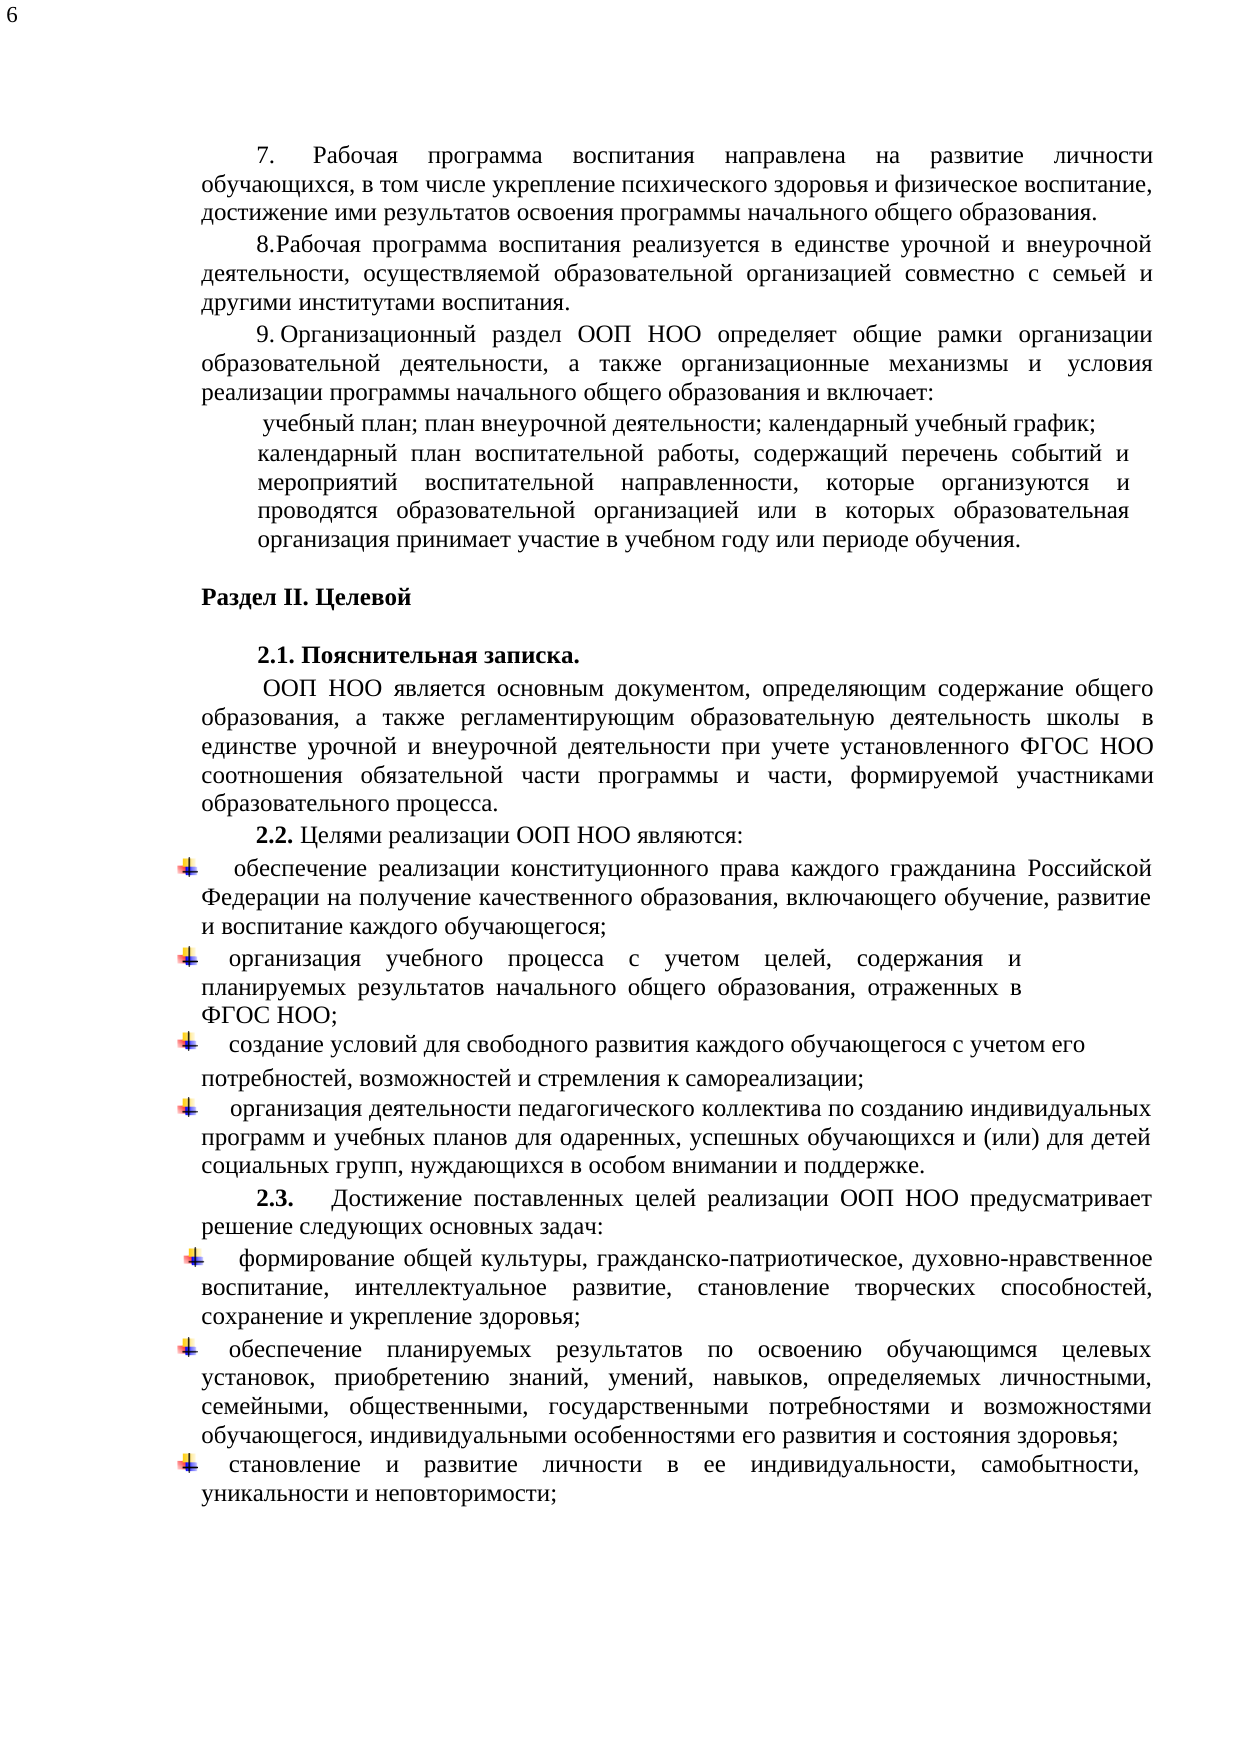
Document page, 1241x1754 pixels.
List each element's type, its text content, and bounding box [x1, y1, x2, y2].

list Организационный раздел ООП НОО определяет общие рамки организации образовательной деятельности, а также организационные механизмы и условия реализации программы начального общего образования и включает: [201, 319, 1153, 405]
picture [183, 1247, 201, 1267]
text организация деятельности педагогического коллектива по созданию индивидуальных программ и учебных планов для одаренных, успешных обучающихся и (или) для детей социальных групп, нуждающихся в особом внимании и поддержке. [201, 1093, 1152, 1179]
picture [177, 1097, 198, 1117]
text становление и развитие личности в ее индивидуальности, самобытности, уникальности и неповторимости; [201, 1449, 1140, 1507]
picture [177, 1337, 198, 1357]
text потребностей, возможностей и стремления к самореализации; [201, 1063, 1223, 1091]
list Рабочая программа воспитания направлена на развитие личности обучающихся, в том числе укрепление психического здоровья и физическое воспитание, достижение ими результатов освоения программы начального общего образования. [201, 140, 1153, 226]
text формирование общей культуры, гражданско-патриотическое, духовно-нравственное воспитание, интеллектуальное развитие, становление творческих способностей, сохранение и укрепление здоровья; [201, 1243, 1153, 1329]
text учебный план; план внеурочной деятельности; календарный учебный график; [262, 408, 1223, 437]
list Рабочая программа воспитания реализуется в единстве урочной и внеурочной деятельности, осуществляемой образовательной организацией совместно с семьей и другими институтами воспитания. [201, 229, 1153, 316]
text календарный план воспитательной работы, содержащий перечень событий и мероприятий воспитательной направленности, которые организуются и проводятся образовательной организацией или в которых образовательная организация принимает участие в учебном году или периоде обучения. [257, 438, 1130, 553]
picture [177, 857, 198, 877]
picture [177, 1031, 198, 1051]
list Пояснительная записка. [257, 640, 1223, 669]
picture [177, 1453, 198, 1473]
subtitle Раздел II. Целевой [201, 582, 1223, 611]
text ООП НОО является основным документом, определяющим содержание общего образования, а также регламентирующим образовательную деятельность школы в единстве урочной и внеурочной деятельности при учете установленного ФГОС НОО соотношения обязательной части программы и части, формируемой участниками образовательного процесса. [201, 673, 1154, 817]
list Целями реализации ООП НОО являются: [256, 820, 1223, 848]
list Достижение поставленных целей реализации ООП НОО предусматривает решение следующих основных задач: [201, 1183, 1152, 1240]
text обеспечение планируемых результатов по освоению обучающимся целевых установок, приобретению знаний, умений, навыков, определяемых личностными, семейными, общественными, государственными потребностями и возможностями обучающегося, индивидуальными особенностями его развития и состояния здоровья; [201, 1334, 1152, 1449]
text создание условий для свободного развития каждого обучающегося с учетом его [229, 1029, 1223, 1058]
text организация учебного процесса с учетом целей, содержания и планируемых результатов начального общего образования, отраженных в ФГОС НОО; [201, 943, 1022, 1029]
text обеспечение реализации конституционного права каждого гражданина Российской Федерации на получение качественного образования, включающего обучение, развитие и воспитание каждого обучающегося; [201, 853, 1152, 939]
picture [177, 946, 198, 967]
